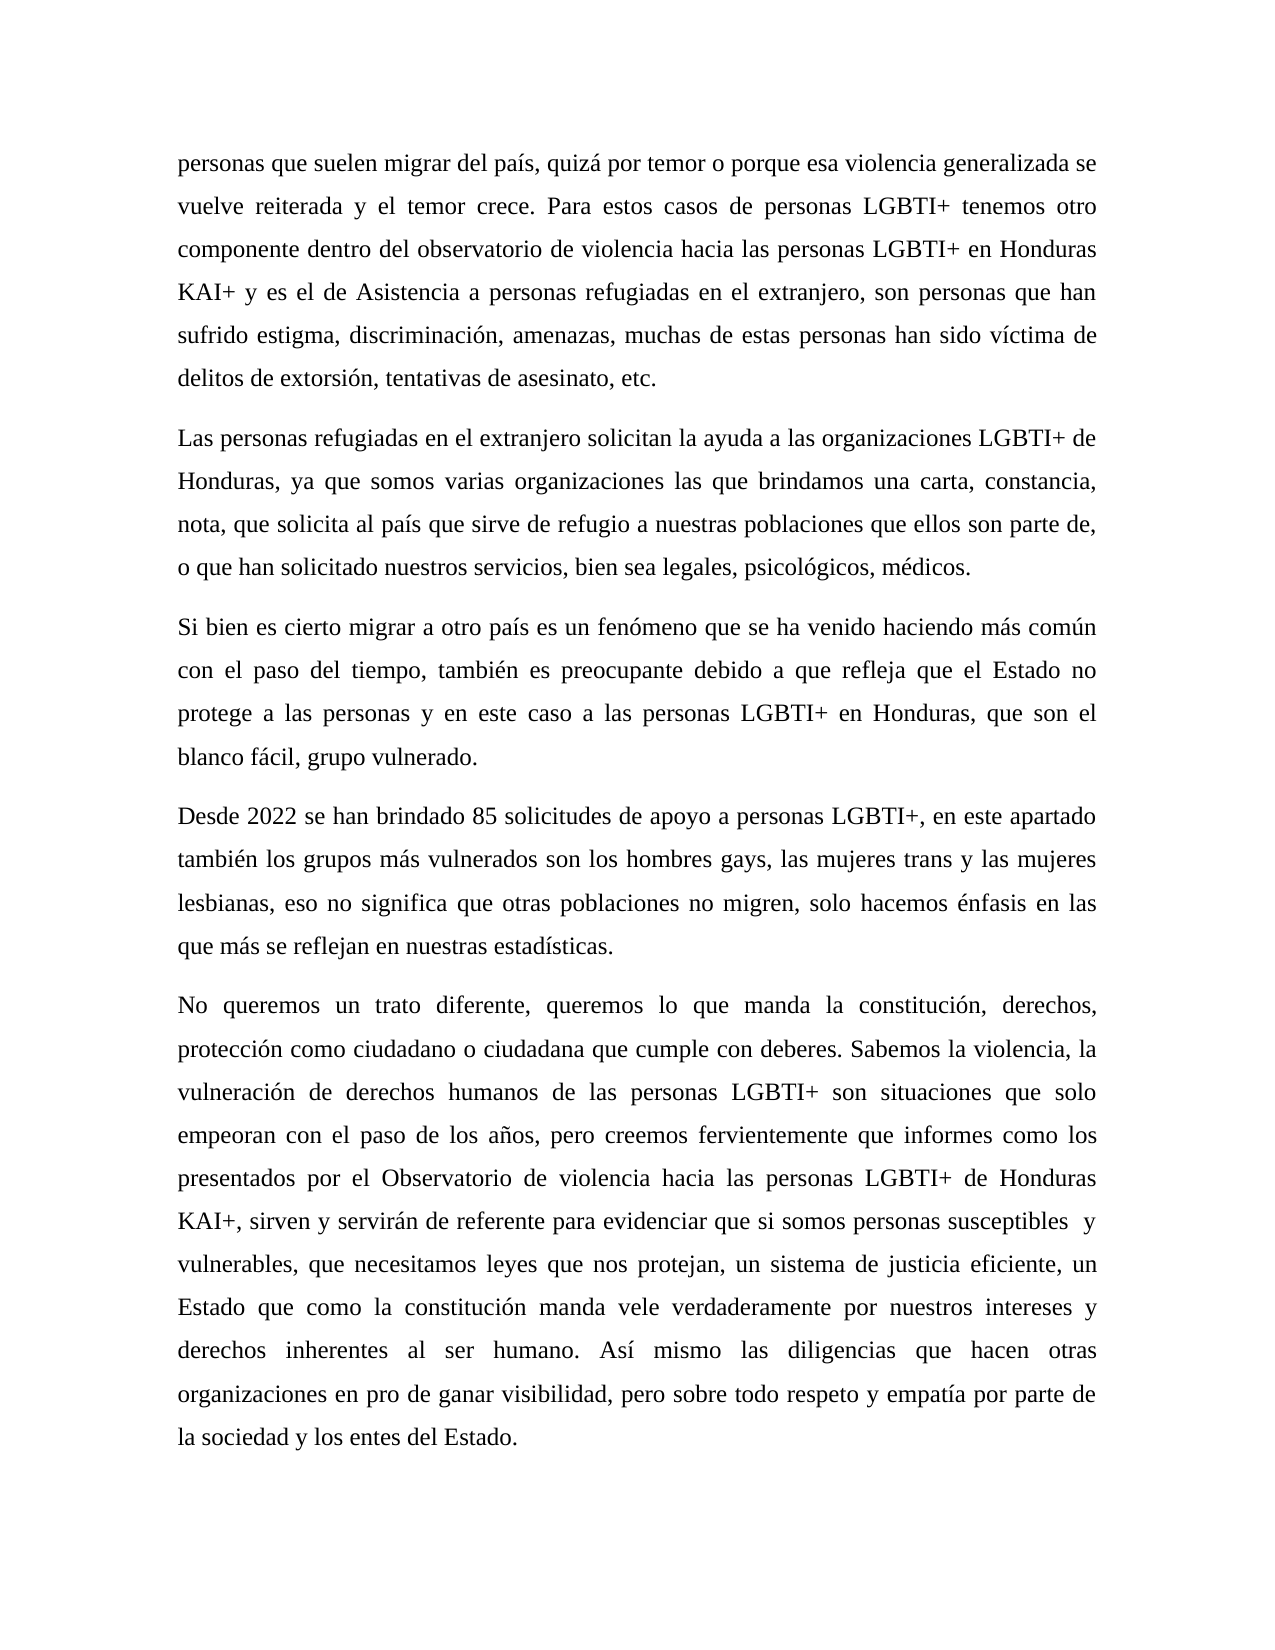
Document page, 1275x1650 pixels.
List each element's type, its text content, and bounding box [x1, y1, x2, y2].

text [177, 148, 1098, 392]
text Desde 2022 se han brindado 85 solicitudes de apoyo a personas LGBTI+, en este apartado también los grupos más vulnerados son los hombres gays, las mujeres trans y las mujeres lesbianas, eso no significa que otras poblaciones no migren, solo hacemos énfasis en las que más se reflejan en nuestras estadísticas. [177, 801, 1098, 959]
text Las personas refugiadas en el extranjero solicitan la ayuda a las organizaciones LGBTI+ de Honduras, ya que somos varias organizaciones las que brindamos una carta, constancia, nota, que solicita al país que sirve de refugio a nuestras poblaciones que ellos son parte de, o que han solicitado nuestros servicios, bien sea legales, psicológicos, médicos. [177, 423, 1098, 581]
text No queremos un trato diferente, queremos lo que manda la constitución, derechos, protección como ciudadano o ciudadana que cumple con deberes. Sabemos la violencia, la vulneración de derechos humanos de las personas LGBTI+ son situaciones que solo empeoran con el paso de los años, pero creemos fervientemente que informes como los presentados por el Observatorio de violencia hacia las personas LGBTI+ de Honduras KAI+, sirven y servirán de referente para evidenciar que si somos personas susceptibles y vulnerables, que necesitamos leyes que nos protejan, un sistema de justicia eficiente, un Estado que como la constitución manda vele verdaderamente por nuestros intereses y derechos inherentes al ser humano. Así mismo las diligencias que hacen otras organizaciones en pro de ganar visibilidad, pero sobre todo respeto y empatía por parte de la sociedad y los entes del Estado. [177, 991, 1098, 1451]
text Si bien es cierto migrar a otro país es un fenómeno que se ha venido haciendo más común con el paso del tiempo, también es preocupante debido a que refleja que el Estado no protege a las personas y en este caso a las personas LGBTI+ en Honduras, que son el blanco fácil, grupo vulnerado. [177, 612, 1098, 770]
